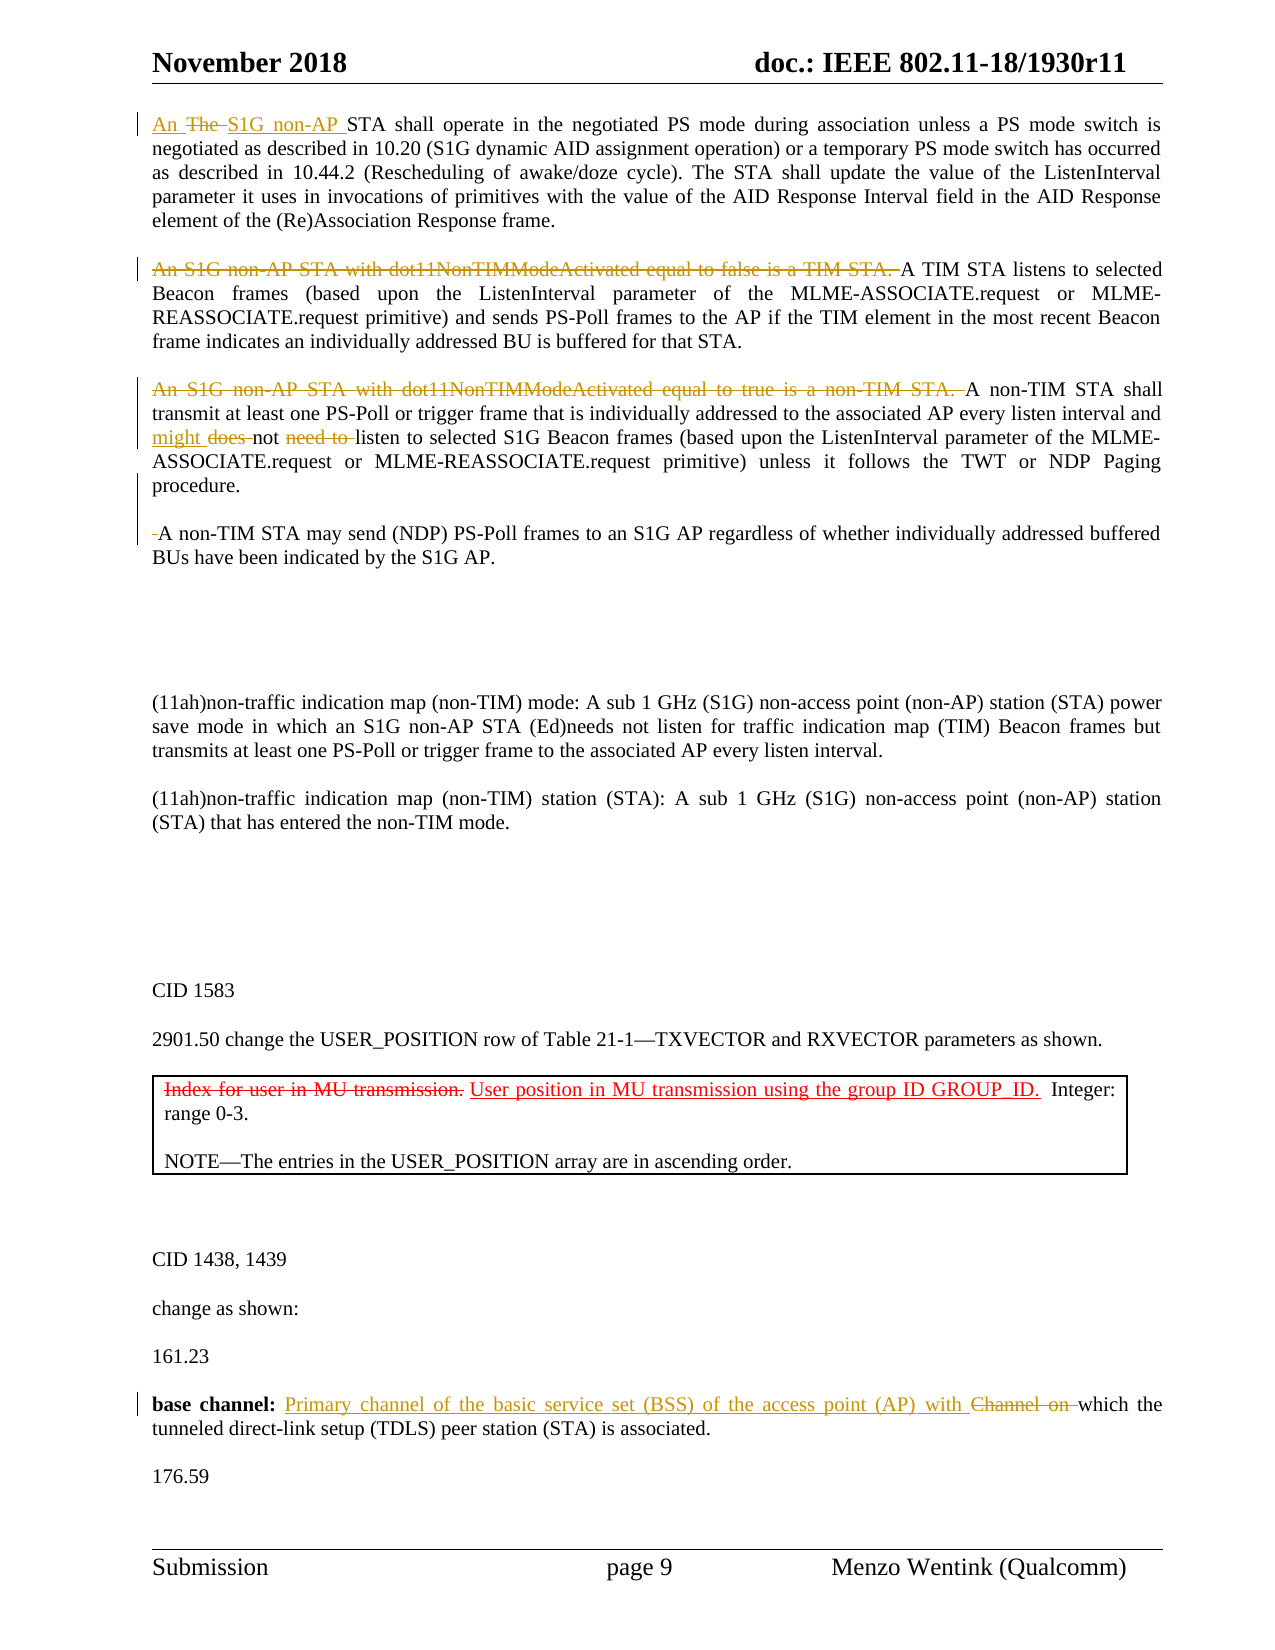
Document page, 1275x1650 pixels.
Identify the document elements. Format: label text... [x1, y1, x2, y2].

text (11ah)non-traffic indication map (non-TIM) station (STA): A sub 1 GHz (S1G) non-access point (non-AP) station (STA) that has entered the non-TIM mode. [152, 786, 1163, 834]
text A non-TIM STA may send (NDP) PS-Poll frames to an S1G AP regardless of whether individually addressed buffered BUs have been indicated by the S1G AP. [152, 521, 1163, 569]
text CID 1583 [152, 978, 1163, 1002]
text STA shall operate in the negotiated PS mode during association unless a PS mode switch is negotiated as described in 10.20 (S1G dynamic AID assignment operation) or a temporary PS mode switch has occurred as described in 10.44.2 (Rescheduling of awake/doze cycle). The STA shall update the value of the ListenInterval parameter it uses in invocations of primitives with the value of the AID Response Interval field in the AID Response element of the (Re)Association Response frame. [152, 112, 1163, 232]
text A non-TIM STA shall transmit at least one PS-Poll or trigger frame that is individually addressed to the associated AP every listen interval and not listen to selected S1G Beacon frames (based upon the ListenInterval parameter of the MLME-ASSOCIATE.request or MLME-REASSOCIATE.request primitive) unless it follows the TWT or NDP Paging procedure. [152, 377, 1163, 497]
text 2901.50 change the USER_POSITION row of Table 21-1—TXVECTOR and RXVECTOR parameters as shown. [152, 1027, 1163, 1051]
text 161.23 [152, 1343, 1163, 1368]
text 176.59 [152, 1464, 1163, 1488]
table_header Index for user in MU transmission. User position in MU transmission using the group ID GROUP_ID. Integer: range 0-3. NOTE—The entries in the USER_POSITION array are in ascending order. [154, 1077, 1126, 1173]
text (11ah)non-traffic indication map (non-TIM) mode: A sub 1 GHz (S1G) non-access point (non-AP) station (STA) power save mode in which an S1G non-AP STA (Ed)needs not listen for traffic indication map (TIM) Beacon frames but transmits at least one PS-Poll or trigger frame to the associated AP every listen interval. [152, 690, 1163, 762]
text CID 1438, 1439 [152, 1247, 1163, 1271]
text change as shown: [152, 1295, 1163, 1319]
text base channel: which the tunneled direct-link setup (TDLS) peer station (STA) is associated. [152, 1392, 1163, 1440]
text A TIM STA listens to selected Beacon frames (based upon the ListenInterval parameter of the MLME-ASSOCIATE.request or MLME-REASSOCIATE.request primitive) and sends PS-Poll frames to the AP if the TIM element in the most recent Beacon frame indicates an individually addressed BU is buffered for that STA. [152, 257, 1163, 353]
